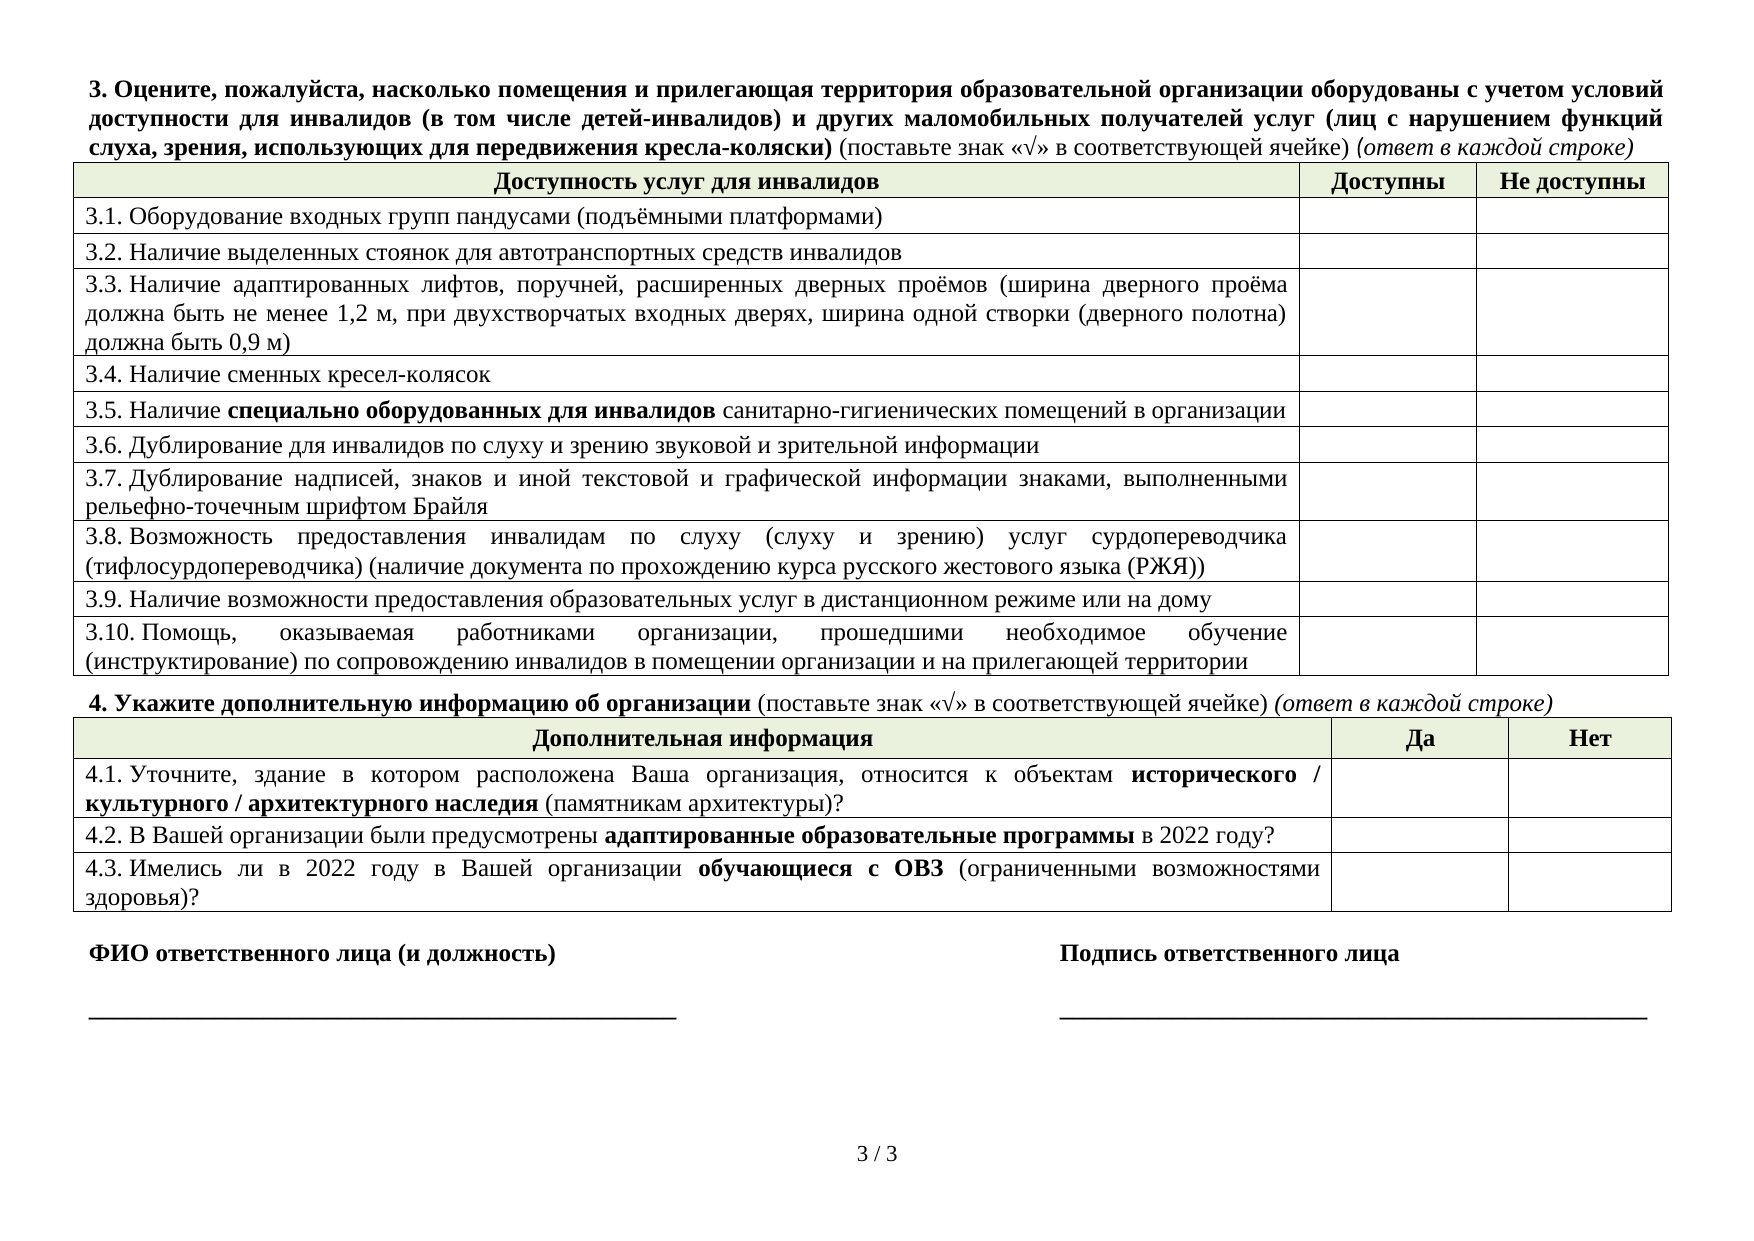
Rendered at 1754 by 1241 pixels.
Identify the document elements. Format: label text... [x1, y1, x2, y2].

table_header Нет [1509, 718, 1671, 758]
table_cell 4.3. Имелись ли в 2022 году в Вашей организации обучающиеся с ОВЗ (ограниченными возможностями здоровья)? [74, 853, 1331, 911]
table_cell [1300, 617, 1476, 674]
text 3. Оцените, пожалуйста, насколько помещения и прилегающая территория образовательной организации оборудованы с учетом условий доступности для инвалидов (в том числе детей-инвалидов) и других маломобильных получателей услуг (лиц с нарушением функций слуха, зрения, использующих для передвижения кресла-коляски) (поставьте знак «√» в соответствующей ячейке) (ответ в каждой строке) [89, 74, 1665, 162]
table_cell 3.4. Наличие сменных кресел-колясок [74, 356, 1299, 391]
table_cell [1332, 818, 1508, 852]
table_cell [1477, 198, 1668, 233]
table_cell 3.5. Наличие специально оборудованных для инвалидов санитарно-гигиенических помещений в организации [74, 392, 1299, 426]
table_cell [1300, 198, 1476, 233]
table_cell 4.1. Уточните, здание в котором расположена Ваша организация, относится к объектам исторического / культурного / архитектурного наследия (памятникам архитектуры)? [74, 759, 1331, 817]
table_cell [1509, 759, 1671, 817]
table_header Подпись ответственного лица _______________________________________________ [1048, 938, 1677, 1022]
table_cell [1477, 269, 1668, 355]
table_cell [1477, 427, 1668, 462]
table_cell 3.2. Наличие выделенных стоянок для автотранспортных средств инвалидов [74, 234, 1299, 268]
table_cell [1509, 818, 1671, 852]
table_cell [1477, 617, 1668, 674]
table_header Доступны [1300, 163, 1476, 197]
table_cell 3.7. Дублирование надписей, знаков и иной текстовой и графической информации знаками, выполненными рельефно-точечным шрифтом Брайля [74, 463, 1299, 520]
table_cell [1477, 234, 1668, 268]
table_cell [1477, 356, 1668, 391]
table_cell [1300, 427, 1476, 462]
table_cell [1509, 853, 1671, 911]
table_cell [1300, 582, 1476, 616]
table_cell [1477, 392, 1668, 426]
table_cell 3.8. Возможность предоставления инвалидам по слуху (слуху и зрению) услуг сурдопереводчика (тифлосурдопереводчика) (наличие документа по прохождению курса русского жестового языка (РЖЯ)) [74, 521, 1299, 581]
table_cell [1477, 463, 1668, 520]
table_cell [1477, 521, 1668, 581]
table_cell 3.9. Наличие возможности предоставления образовательных услуг в дистанционном режиме или на дому [74, 582, 1299, 616]
table_cell [1300, 356, 1476, 391]
table_cell [1300, 392, 1476, 426]
table_header Доступность услуг для инвалидов [74, 163, 1299, 197]
table_cell [1332, 853, 1508, 911]
table_header ФИО ответственного лица (и должность) _______________________________________________ [78, 938, 1048, 1022]
table_cell [1300, 463, 1476, 520]
text 4. Укажите дополнительную информацию об организации (поставьте знак «√» в соответствующей ячейке) (ответ в каждой строке) [89, 688, 1665, 717]
table_cell [1300, 521, 1476, 581]
table_cell 4.2. В Вашей организации были предусмотрены адаптированные образовательные программы в 2022 году? [74, 818, 1331, 852]
table_header Да [1332, 718, 1508, 758]
table_cell [1332, 759, 1508, 817]
table_cell [1477, 582, 1668, 616]
table_cell 3.1. Оборудование входных групп пандусами (подъёмными платформами) [74, 198, 1299, 233]
table_header Не доступны [1477, 163, 1668, 197]
table_cell [1300, 234, 1476, 268]
table_cell 3.6. Дублирование для инвалидов по слуху и зрению звуковой и зрительной информации [74, 427, 1299, 462]
table_header Дополнительная информация [74, 718, 1331, 758]
table_cell 3.10. Помощь, оказываемая работниками организации, прошедшими необходимое обучение (инструктирование) по сопровождению инвалидов в помещении организации и на прилегающей территории [74, 617, 1299, 674]
table_cell 3.3. Наличие адаптированных лифтов, поручней, расширенных дверных проёмов (ширина дверного проёма должна быть не менее 1,2 м, при двухстворчатых входных дверях, ширина одной створки (дверного полотна) должна быть 0,9 м) [74, 269, 1299, 355]
table_cell [1300, 269, 1476, 355]
